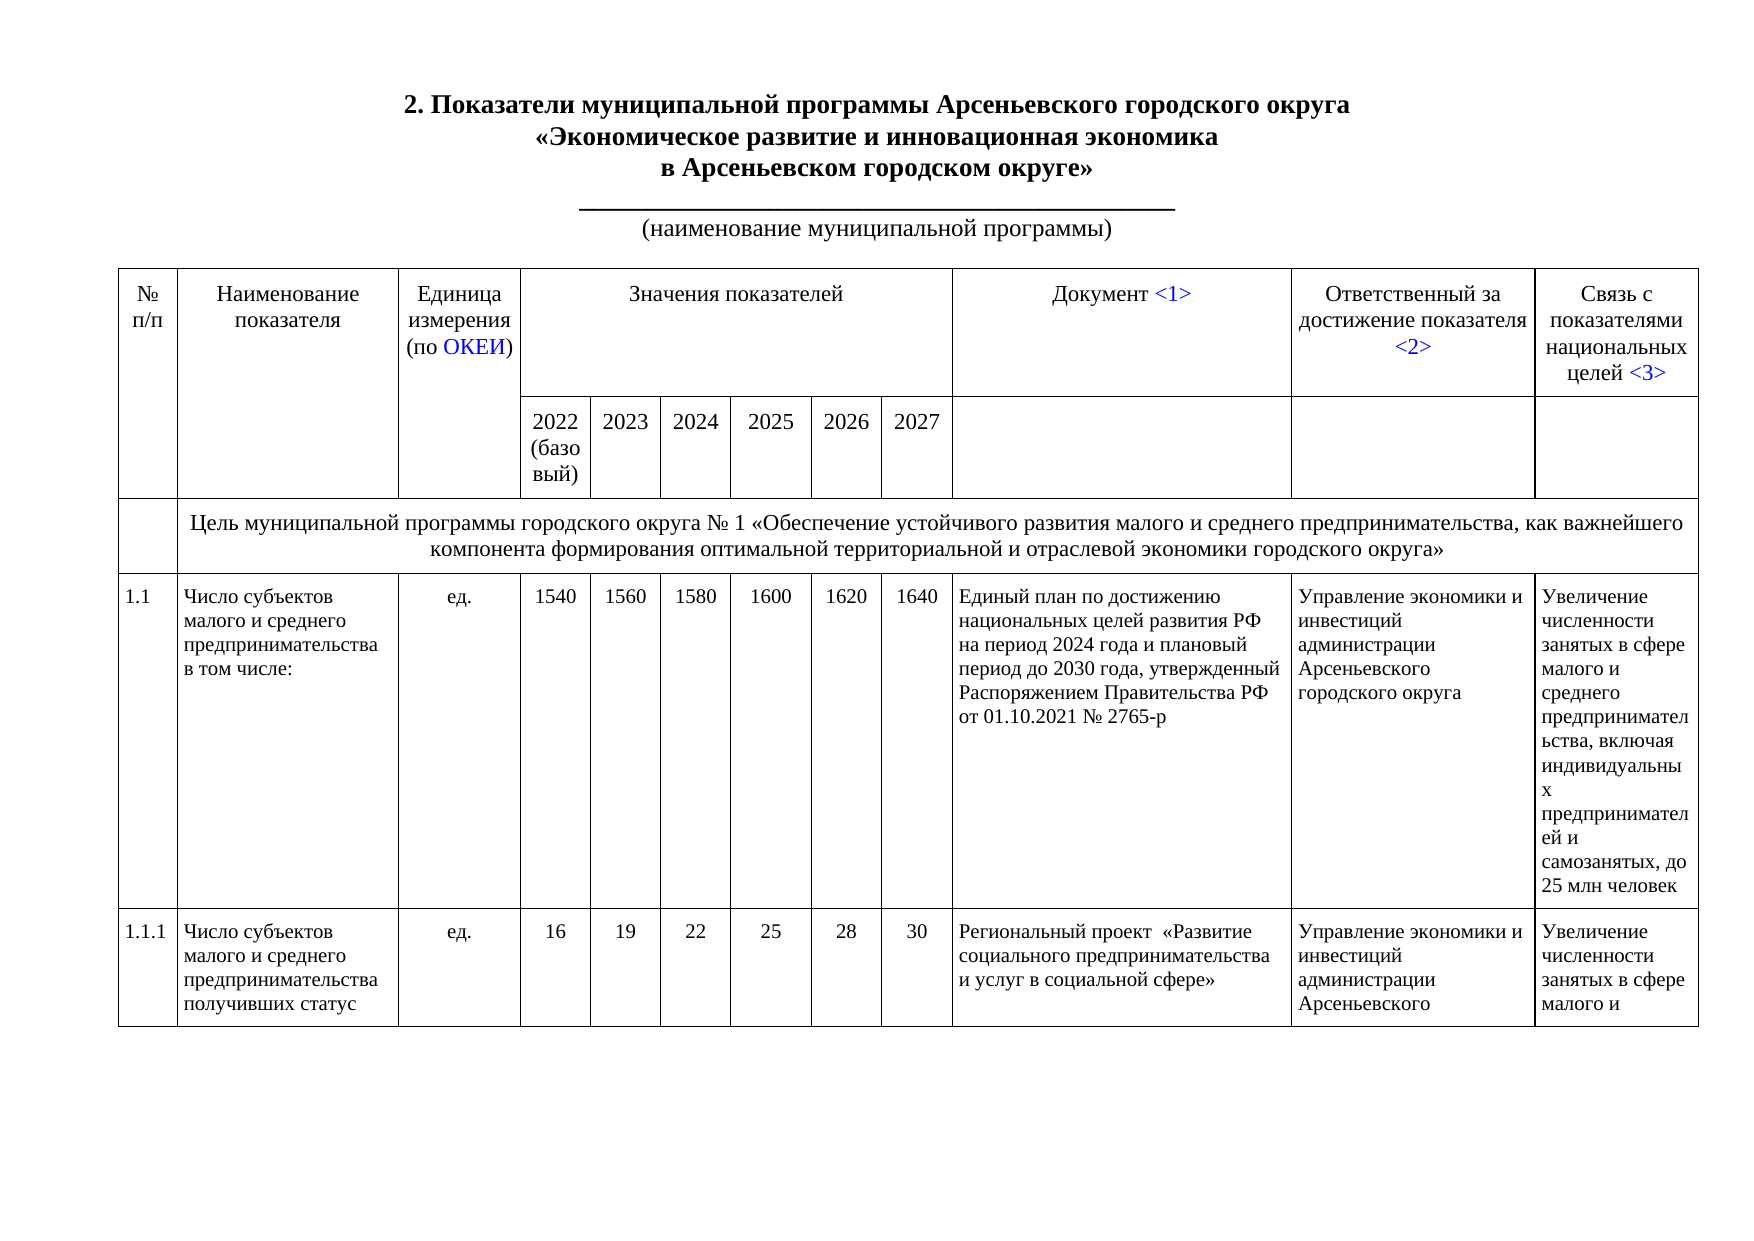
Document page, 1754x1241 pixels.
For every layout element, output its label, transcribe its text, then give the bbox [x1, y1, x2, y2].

table_cell Цель муниципальной программы городского округа № 1 «Обеспечение устойчивого развития малого и среднего предпринимательства, как важнейшего компонента формирования оптимальной территориальной и отраслевой экономики городского округа» [178, 499, 1698, 572]
table_header Наименование показателя [178, 269, 398, 497]
table_cell Число субъектов малого и среднего предпринимательства получивших статус социальных предприятий [178, 909, 398, 1026]
table_cell 16 [521, 909, 590, 1026]
table_cell 22 [661, 909, 730, 1026]
table_cell [119, 499, 177, 572]
table_header Единица измерения (по ОКЕИ) [399, 269, 520, 497]
table_cell ед. [399, 909, 520, 1026]
table_cell [1536, 397, 1698, 497]
table_cell ед. [399, 574, 520, 907]
table_cell 1640 [882, 574, 952, 907]
table_cell 2022 (базовый) [521, 397, 590, 497]
text (наименование муниципальной программы) [118, 213, 1636, 242]
table_header Связь с показателями национальных целей <3> [1536, 269, 1698, 396]
table_cell [953, 397, 1291, 497]
table_cell Управление экономики и инвестиций администрации Арсеньевского городского округа [1292, 909, 1534, 1026]
table_header Ответственный за достижение показателя <2> [1292, 269, 1534, 396]
table_cell 1540 [521, 574, 590, 907]
table_header № п/п [119, 269, 177, 497]
table_cell [1292, 397, 1534, 497]
table_cell 30 [882, 909, 952, 1026]
table_cell 19 [591, 909, 660, 1026]
table_cell Региональный проект «Развитие социального предпринимательства и услуг в социальной сфере» [953, 909, 1291, 1026]
table_cell 2027 [882, 397, 952, 497]
table_cell 1.1 [119, 574, 177, 907]
table_cell 2026 [812, 397, 881, 497]
table_cell Единый план по достижению национальных целей развития РФ на период 2024 года и плановый период до 2030 года, утвержденный Распоряжением Правительства РФ от 01.10.2021 № 2765-р [953, 574, 1291, 907]
table_cell 1.1.1 [119, 909, 177, 1026]
table_cell 25 [731, 909, 811, 1026]
table_cell Число субъектов малого и среднего предпринимательства в том числе: [178, 574, 398, 907]
table_cell 1580 [661, 574, 730, 907]
table_header Значения показателей [521, 269, 952, 396]
title в Арсеньевском городском округе» [118, 151, 1636, 182]
table_header Документ <1> [953, 269, 1291, 396]
title 2. Показатели муниципальной программы Арсеньевского городского округа [118, 89, 1636, 120]
table_cell 1600 [731, 574, 811, 907]
table_cell 2025 [731, 397, 811, 497]
table_cell Управление экономики и инвестиций администрации Арсеньевского городского округа [1292, 574, 1534, 907]
table_cell 1560 [591, 574, 660, 907]
table_cell 2023 [591, 397, 660, 497]
table_cell 1620 [812, 574, 881, 907]
table_cell 28 [812, 909, 881, 1026]
table_cell 2024 [661, 397, 730, 497]
title «Экономическое развитие и инновационная экономика [118, 120, 1636, 151]
title ____________________________________________ [118, 182, 1636, 213]
